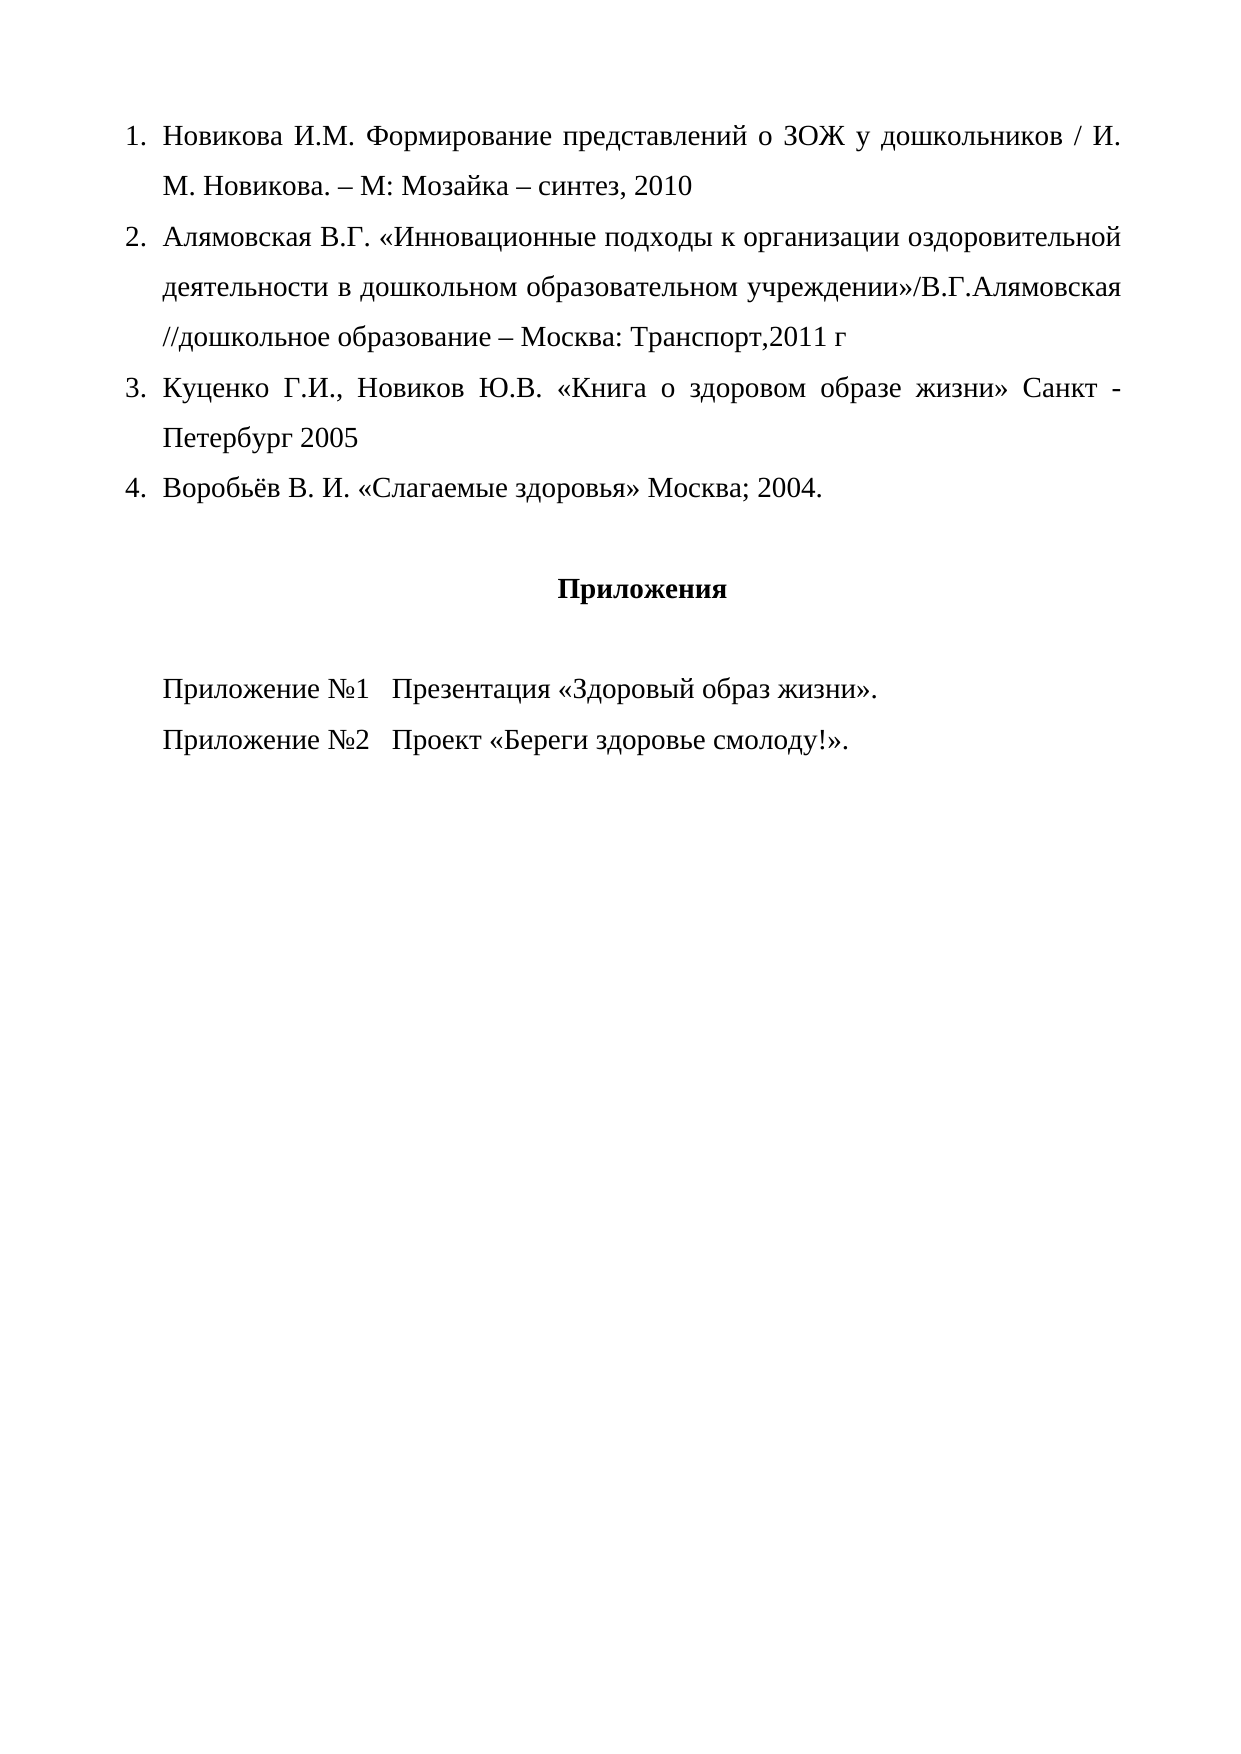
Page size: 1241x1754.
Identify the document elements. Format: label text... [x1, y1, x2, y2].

list Воробьёв В. И. «Слагаемые здоровья» Москва; 2004. [125, 470, 1122, 504]
list Новикова И.М. Формирование представлений о ЗОЖ у дошкольников / И. М. Новикова. – М: Мозайка – синтез, 2010 [125, 118, 1122, 202]
text Приложение №2 Проект «Береги здоровье смолоду!». [162, 722, 1122, 755]
list Куценко Г.И., Новиков Ю.В. «Книга о здоровом образе жизни» Санкт - Петербург 2005 [125, 370, 1122, 453]
text Приложения [162, 571, 1122, 604]
list Алямовская В.Г. «Инновационные подходы к организации оздоровительной деятельности в дошкольном образовательном учреждении»/В.Г.Алямовская //дошкольное образование – Москва: Транспорт,2011 г [125, 219, 1122, 353]
text Приложение №1 Презентация «Здоровый образ жизни». [162, 672, 1122, 705]
